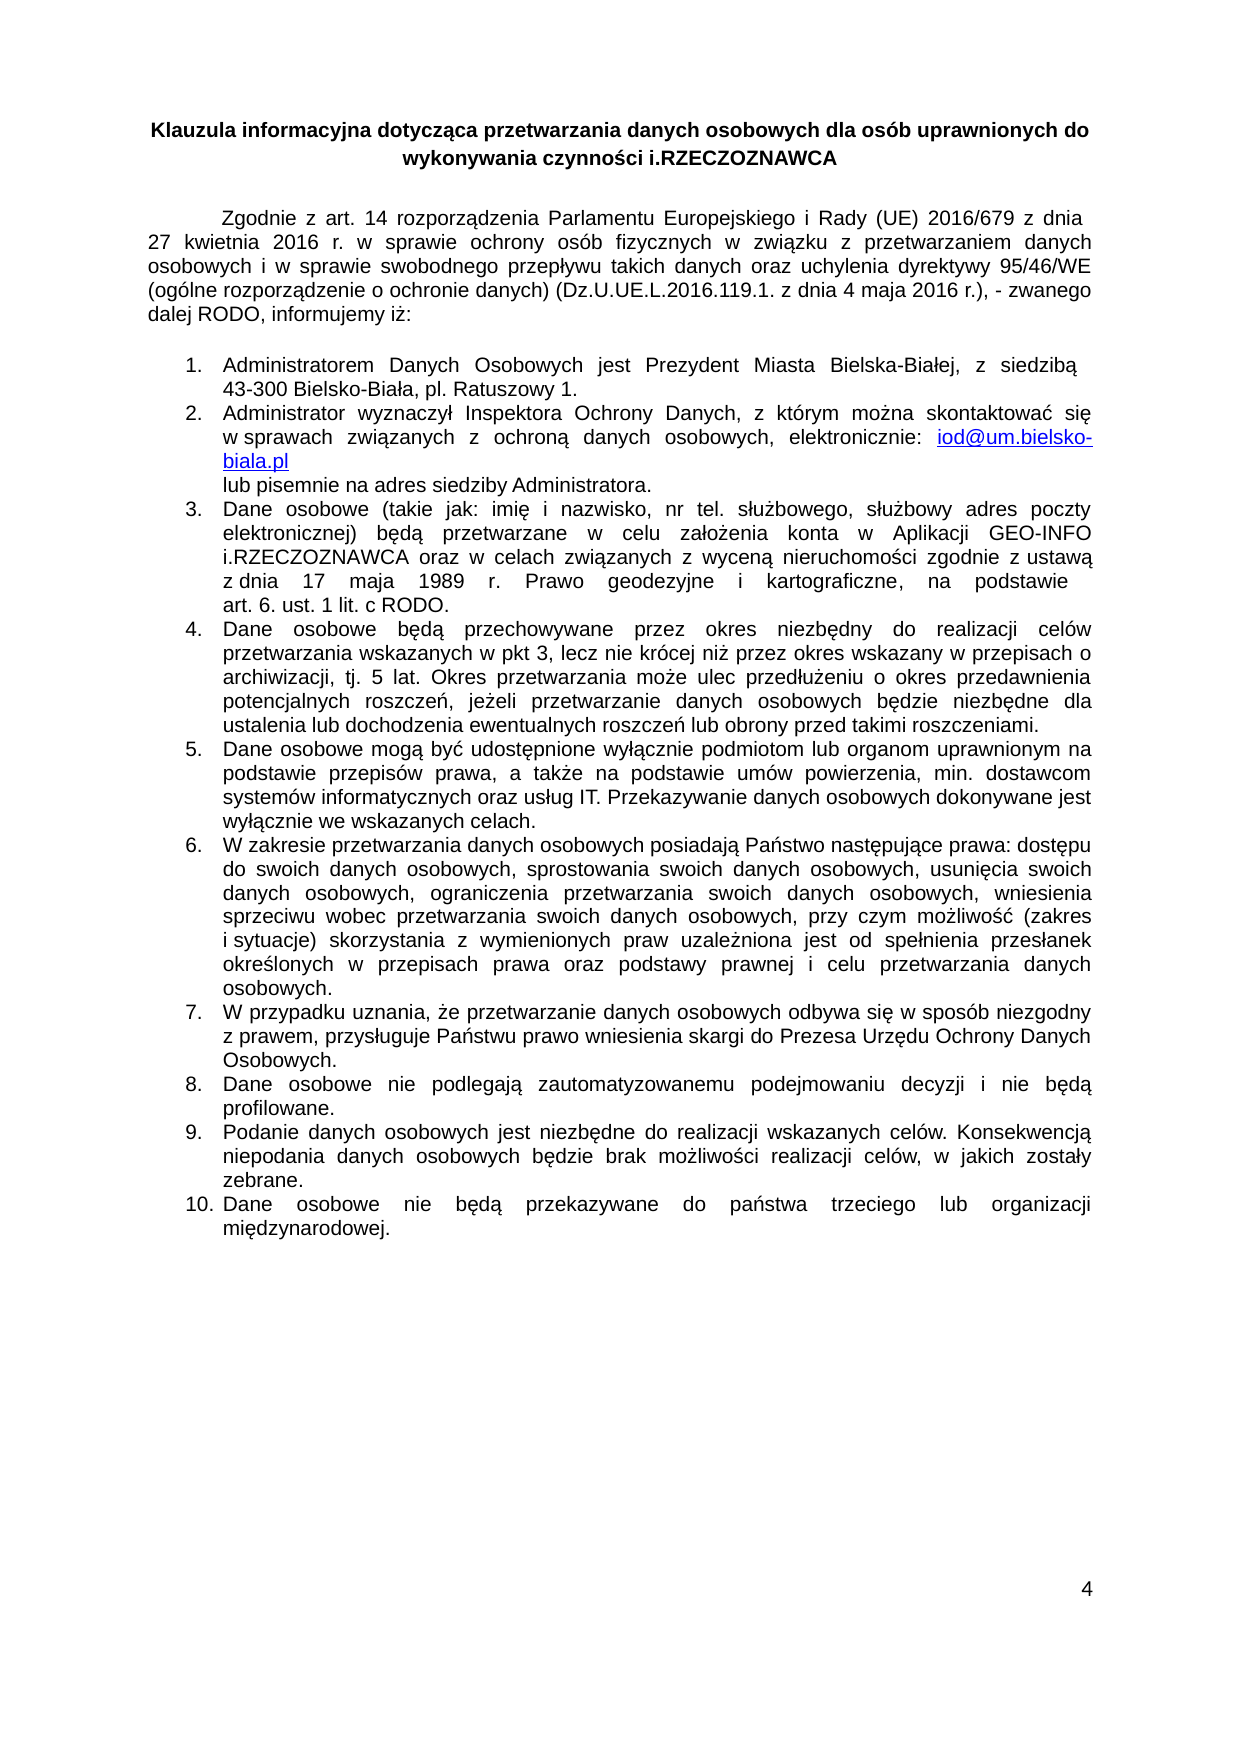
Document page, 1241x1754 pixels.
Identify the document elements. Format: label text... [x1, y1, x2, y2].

list Dane osobowe nie będą przekazywane do państwa trzeciego lub organizacji międzynarodowej. [185, 1192, 1092, 1240]
list W zakresie przetwarzania danych osobowych posiadają Państwo następujące prawa: dostępu do swoich danych osobowych, sprostowania swoich danych osobowych, usunięcia swoich danych osobowych, ograniczenia przetwarzania swoich danych osobowych, wniesienia sprzeciwu wobec przetwarzania swoich danych osobowych, przy czym możliwość (zakres i sytuacje) skorzystania z wymienionych praw uzależniona jest od spełnienia przesłanek określonych w przepisach prawa oraz podstawy prawnej i celu przetwarzania danych osobowych. [185, 832, 1092, 1000]
list Administrator wyznaczył Inspektora Ochrony Danych, z którym można skontaktować się w sprawach związanych z ochroną danych osobowych, elektronicznie: iod@um.bielsko-biala.pl [185, 401, 1092, 473]
list Dane osobowe mogą być udostępnione wyłącznie podmiotom lub organom uprawnionym na podstawie przepisów prawa, a także na podstawie umów powierzenia, min. dostawcom systemów informatycznych oraz usług IT. Przekazywanie danych osobowych dokonywane jest wyłącznie we wskazanych celach. [185, 737, 1092, 832]
text Zgodnie z art. 14 rozporządzenia Parlamentu Europejskiego i Rady (UE) 2016/679 z dnia 27 kwietnia 2016 r. w sprawie ochrony osób fizycznych w związku z przetwarzaniem danych osobowych i w sprawie swobodnego przepływu takich danych oraz uchylenia dyrektywy 95/46/WE (ogólne rozporządzenie o ochronie danych) (Dz.U.UE.L.2016.119.1. z dnia 4 maja 2016 r.), - zwanego dalej RODO, informujemy iż: [148, 206, 1092, 326]
list Dane osobowe nie podlegają zautomatyzowanemu podejmowaniu decyzji i nie będą profilowane. [185, 1072, 1092, 1120]
list Dane osobowe (takie jak: imię i nazwisko, nr tel. służbowego, służbowy adres poczty elektronicznej) będą przetwarzane w celu założenia konta w Aplikacji GEO-INFO i.RZECZOZNAWCA oraz w celach związanych z wyceną nieruchomości zgodnie z ustawą z dnia 17 maja 1989 r. Prawo geodezyjne i kartograficzne, na podstawie art. 6. ust. 1 lit. c RODO. [185, 497, 1092, 617]
list W przypadku uznania, że przetwarzanie danych osobowych odbywa się w sposób niezgodny z prawem, przysługuje Państwu prawo wniesienia skargi do Prezesa Urzędu Ochrony Danych Osobowych. [185, 1000, 1092, 1072]
list Podanie danych osobowych jest niezbędne do realizacji wskazanych celów. Konsekwencją niepodania danych osobowych będzie brak możliwości realizacji celów, w jakich zostały zebrane. [185, 1120, 1092, 1192]
list Administratorem Danych Osobowych jest Prezydent Miasta Bielska-Białej, z siedzibą 43-300 Bielsko-Biała, pl. Ratuszowy 1. [185, 353, 1092, 401]
text Klauzula informacyjna dotycząca przetwarzania danych osobowych dla osób uprawnionych do wykonywania czynności i.RZECZOZNAWCA [148, 118, 1092, 202]
list Dane osobowe będą przechowywane przez okres niezbędny do realizacji celów przetwarzania wskazanych w pkt 3, lecz nie krócej niż przez okres wskazany w przepisach o archiwizacji, tj. 5 lat. Okres przetwarzania może ulec przedłużeniu o okres przedawnienia potencjalnych roszczeń, jeżeli przetwarzanie danych osobowych będzie niezbędne dla ustalenia lub dochodzenia ewentualnych roszczeń lub obrony przed takimi roszczeniami. [185, 617, 1092, 737]
text lub pisemnie na adres siedziby Administratora. [223, 473, 1092, 497]
